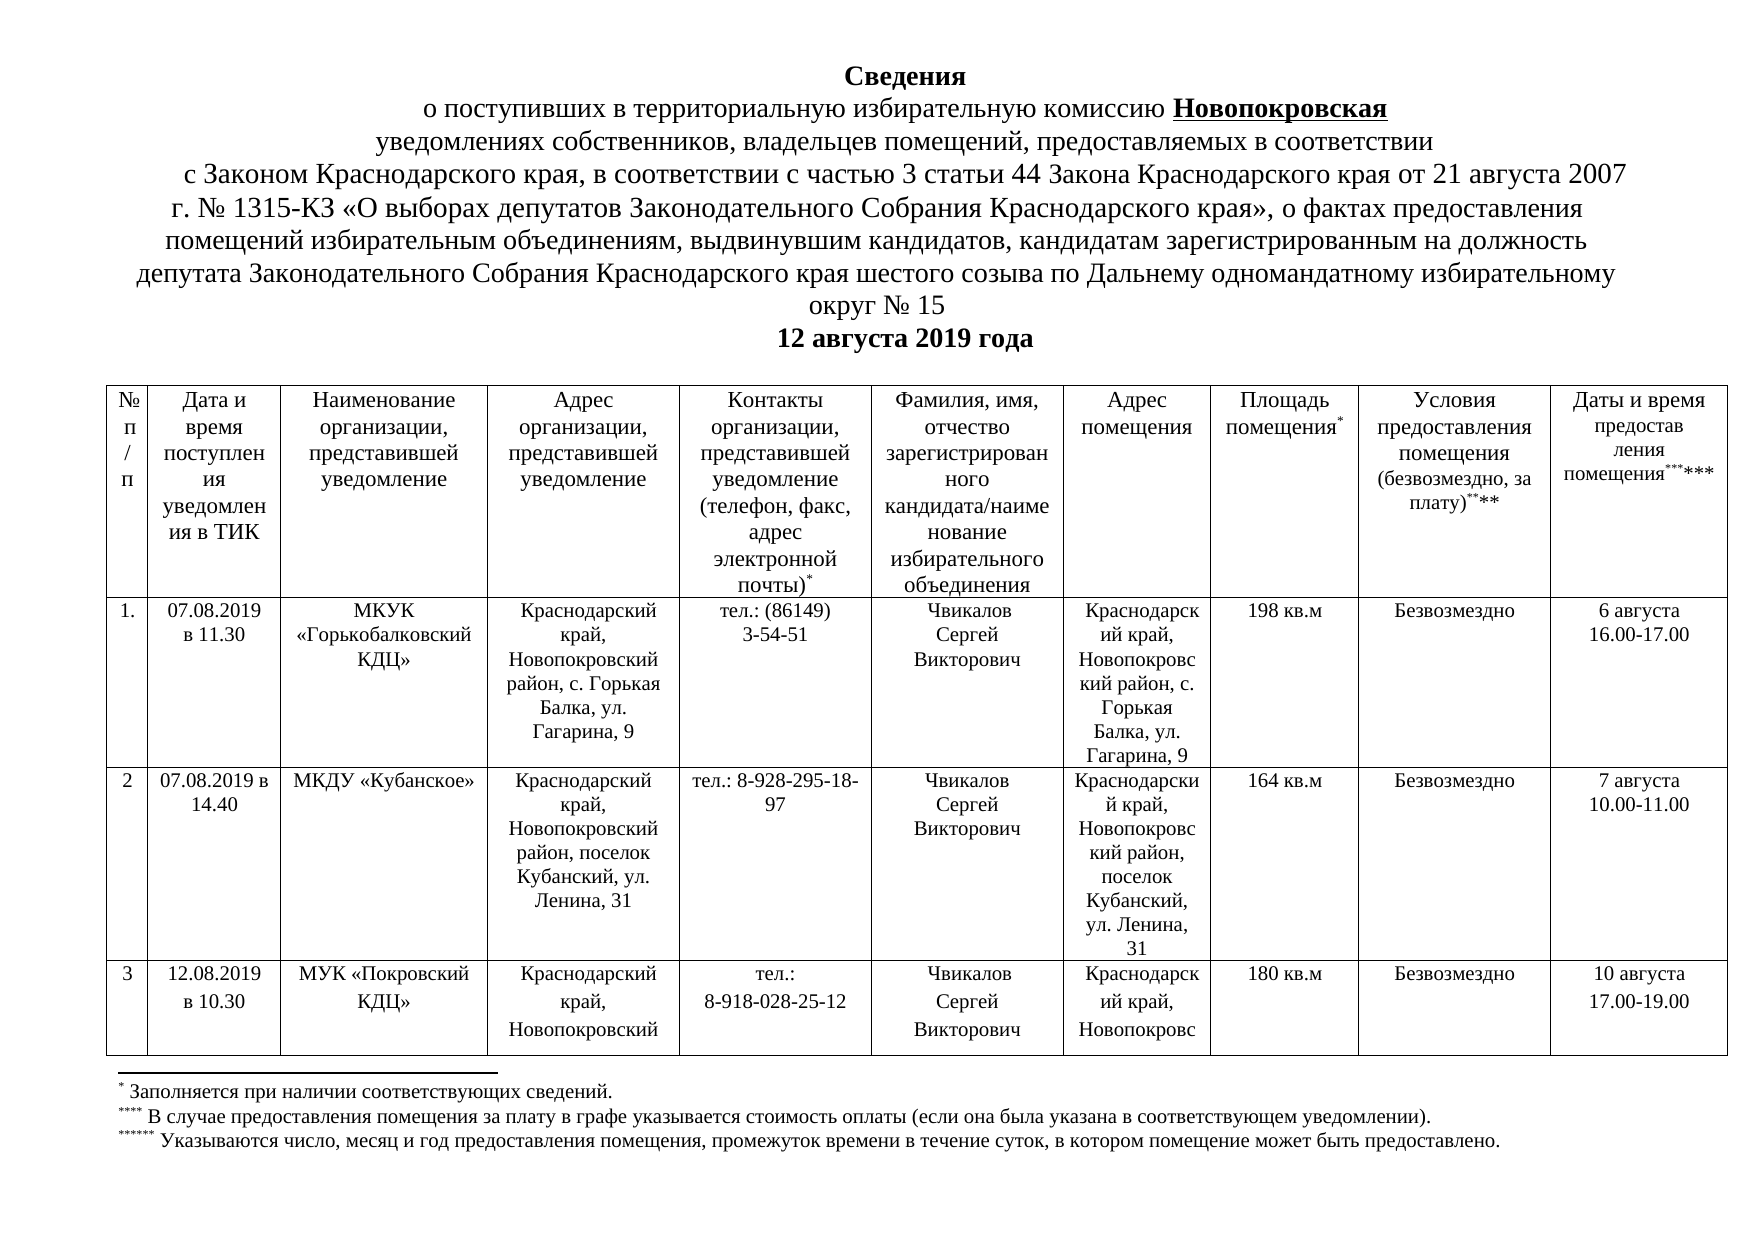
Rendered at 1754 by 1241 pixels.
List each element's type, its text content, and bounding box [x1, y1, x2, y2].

table_cell Безвозмездно [1359, 961, 1550, 1055]
table_header Даты и время предостав ления помещения*** [1551, 386, 1727, 597]
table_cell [488, 961, 679, 1055]
text с Законом Краснодарского края, в соответствии с частью 3 статьи 44 Закона Краснодарского края от 21 августа 2007 г. № 1315-КЗ «О выборах депутатов Законодательного Собрания Краснодарского края», о фактах предоставления помещений избирательным объединениям, выдвинувшим кандидатов, кандидатам зарегистрированным на должность депутата Законодательного Собрания Краснодарского края шестого созыва по Дальнему одномандатному избирательному округ № 15 [118, 156, 1636, 321]
table_cell Безвозмездно [1359, 768, 1550, 960]
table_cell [1064, 961, 1210, 1055]
table_cell Краснодарский край, Новопокровский район, с. Горькая Балка, ул. Гагарина, 9 [1064, 598, 1210, 767]
table_cell 07.08.2019 в 11.30 [148, 598, 280, 767]
table_cell 7 августа 10.00-11.00 [1551, 768, 1727, 960]
table_cell Чвикалов Сергей Викторович [872, 768, 1063, 960]
table_cell 1. [107, 598, 147, 767]
table_cell Краснодарский край, Новопокровский район, с. Горькая Балка, ул. Гагарина, 9 [488, 598, 679, 767]
table_header Дата и время поступления уведомления в ТИК [148, 386, 280, 597]
table_header Наименование организации, представившей уведомление [281, 386, 487, 597]
table_cell тел.: (86149) 3-54-51 [680, 598, 871, 767]
table_cell тел.: 8-928-295-18-97 [680, 768, 871, 960]
text о поступивших в территориальную избирательную комиссию Новопокровская [118, 92, 1636, 124]
table_cell 12.08.2019 в 10.30 [148, 961, 280, 1055]
table_header Контакты организации, представившей уведомление (телефон, факс, адрес электронной почты)* [680, 386, 871, 597]
table_cell Краснодарский край, Новопокровский район, поселок Кубанский, ул. Ленина, 31 [1064, 768, 1210, 960]
text уведомлениях собственников, владельцев помещений, предоставляемых в соответствии [118, 124, 1636, 156]
table_header Условия предоставления помещения (безвозмездно, за плату)** [1359, 386, 1550, 597]
table_header № п/п [107, 386, 147, 597]
table_cell 2 [107, 768, 147, 960]
table_header Площадь помещения* [1211, 386, 1358, 597]
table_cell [281, 961, 487, 1055]
table_cell 198 кв.м [1211, 598, 1358, 767]
text Сведения [118, 59, 1636, 92]
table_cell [1551, 961, 1727, 1055]
table_cell 3 [107, 961, 147, 1055]
table_cell 6 августа 16.00-17.00 [1551, 598, 1727, 767]
table_header Адрес помещения [1064, 386, 1210, 597]
table_cell Чвикалов Сергей Викторович [872, 598, 1063, 767]
table_header Фамилия, имя, отчество зарегистрированного кандидата/наименование избирательного объединения [872, 386, 1063, 597]
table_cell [872, 961, 1063, 1055]
table_cell МКУК «Горькобалковский КДЦ» [281, 598, 487, 767]
table_cell МКДУ «Кубанское» [281, 768, 487, 960]
table_cell 180 кв.м [1211, 961, 1358, 1055]
table_cell 07.08.2019 в 14.40 [148, 768, 280, 960]
table_cell Краснодарский край, Новопокровский район, поселок Кубанский, ул. Ленина, 31 [488, 768, 679, 960]
table_cell Безвозмездно [1359, 598, 1550, 767]
table_cell 164 кв.м [1211, 768, 1358, 960]
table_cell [680, 961, 871, 1055]
text 12 августа 2019 года [118, 321, 1636, 353]
table_header Адрес организации, представившей уведомление [488, 386, 679, 597]
